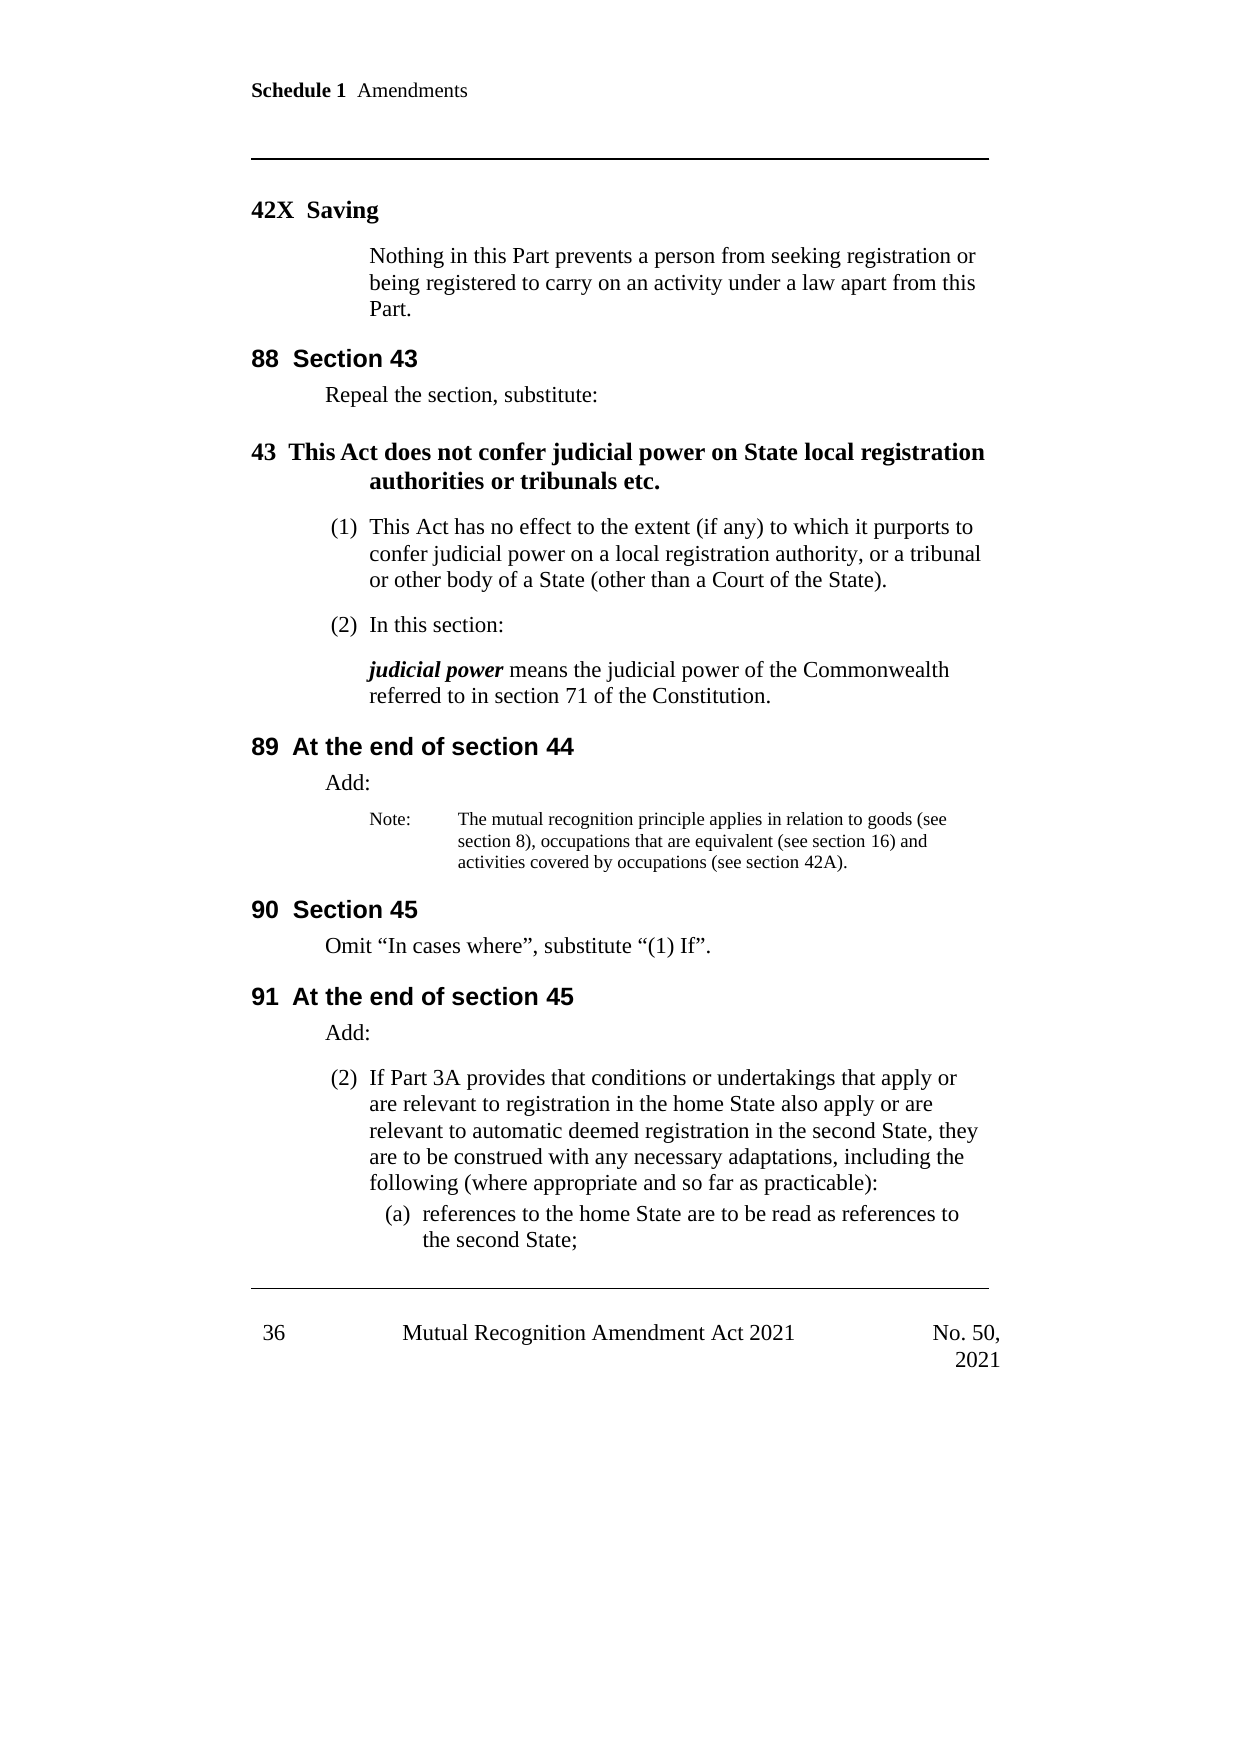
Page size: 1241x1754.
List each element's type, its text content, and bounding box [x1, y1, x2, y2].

text (1) This Act has no effect to the extent (if any) to which it purports to confer judicial power on a local registration authority, or a tribunal or other body of a State (other than a Court of the State). [251, 513, 989, 592]
text 42X Saving [251, 195, 989, 224]
text Note: The mutual recognition principle applies in relation to goods (see section 8), occupations that are equivalent (see section 16) and activities covered by occupations (see section 42A). [369, 808, 989, 873]
text 90 Section 45 [251, 896, 989, 924]
text 89 At the end of section 44 [251, 732, 989, 761]
text Repeal the section, substitute: [325, 381, 989, 408]
text (2) If Part 3A provides that conditions or undertakings that apply or are relevant to registration in the home State also apply or are relevant to automatic deemed registration in the second State, they are to be construed with any necessary adaptations, including the following (where appropriate and so far as practicable): [251, 1064, 989, 1196]
text Nothing in this Part prevents a person from seeking registration or being registered to carry on an activity under a law apart from this Part. [251, 242, 989, 321]
text 88 Section 43 [251, 344, 989, 373]
text (2) In this section: [251, 611, 989, 637]
text judicial power means the judicial power of the Commonwealth referred to in section 71 of the Constitution. [369, 656, 989, 709]
text 91 At the end of section 45 [251, 982, 989, 1011]
text 43 This Act does not confer judicial power on State local registration authorities or tribunals etc. [251, 437, 989, 494]
text (a) references to the home State are to be read as references to the second State; [251, 1200, 989, 1253]
text Add: [325, 769, 989, 795]
text Add: [325, 1019, 989, 1045]
text Omit “In cases where”, substitute “(1) If”. [325, 933, 989, 959]
